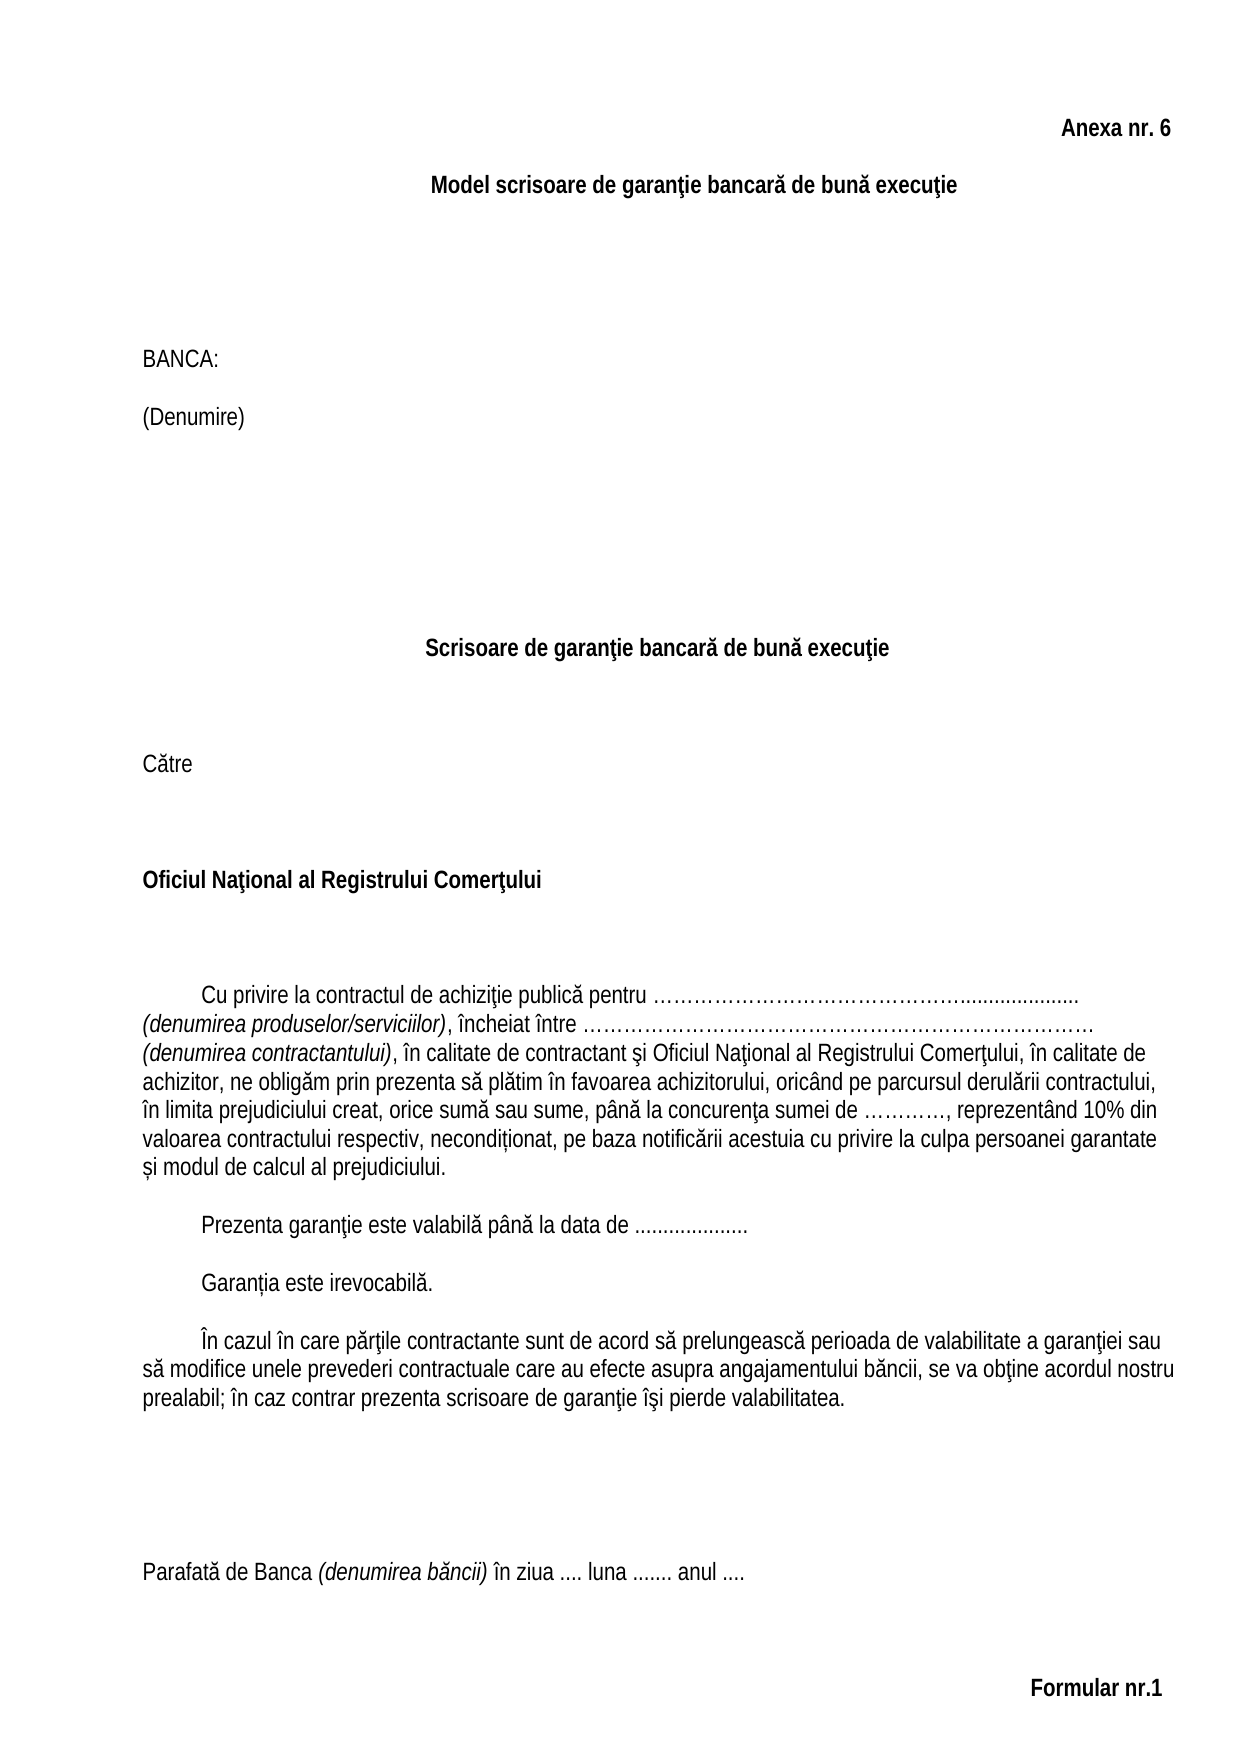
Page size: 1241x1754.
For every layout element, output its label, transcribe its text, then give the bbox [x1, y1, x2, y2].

text Formular nr.1 [201, 1672, 1162, 1701]
text Anexa nr. 6 [217, 112, 1171, 141]
text În cazul în care părţile contractante sunt de acord să prelungească perioada de valabilitate a garanţiei sau să modifice unele prevederi contractuale care au efecte asupra angajamentului băncii, se va obţine acordul nostru prealabil; în caz contrar prezenta scrisoare de garanţie îşi pierde valabilitatea. [142, 1326, 1179, 1412]
text Scrisoare de garanţie bancară de bună execuţie [237, 633, 1078, 662]
text Către [142, 749, 1179, 778]
text Garanția este irevocabilă. [142, 1268, 1179, 1297]
text Oficiul Naţional al Registrului Comerţului [142, 865, 1179, 893]
text Cu privire la contractul de achiziţie publică pentru ………………………………………..................... (denumirea produselor/serviciilor), încheiat între ………………………………………………………………… (denumirea contractantului), în calitate de contractant şi Oficiul Naţional al Registrului Comerţului, în calitate de achizitor, ne obligăm prin prezenta să plătim în favoarea achizitorului, oricând pe parcursul derulării contractului, în limita prejudiciului creat, orice sumă sau sume, până la concurenţa sumei de …………, reprezentând 10% din valoarea contractului respectiv, necondiționat, pe baza notificării acestuia cu privire la culpa persoanei garantate și modul de calcul al prejudiciului. [142, 981, 1179, 1181]
text Parafată de Banca (denumirea băncii) în ziua .... luna ....... anul .... [142, 1557, 1179, 1585]
text BANCA: [142, 344, 1168, 373]
text (Denumire) [142, 402, 1168, 430]
text Prezenta garanţie este valabilă până la data de .................... [142, 1210, 1179, 1239]
text Model scrisoare de garanţie bancară de bună execuţie [217, 170, 1171, 199]
